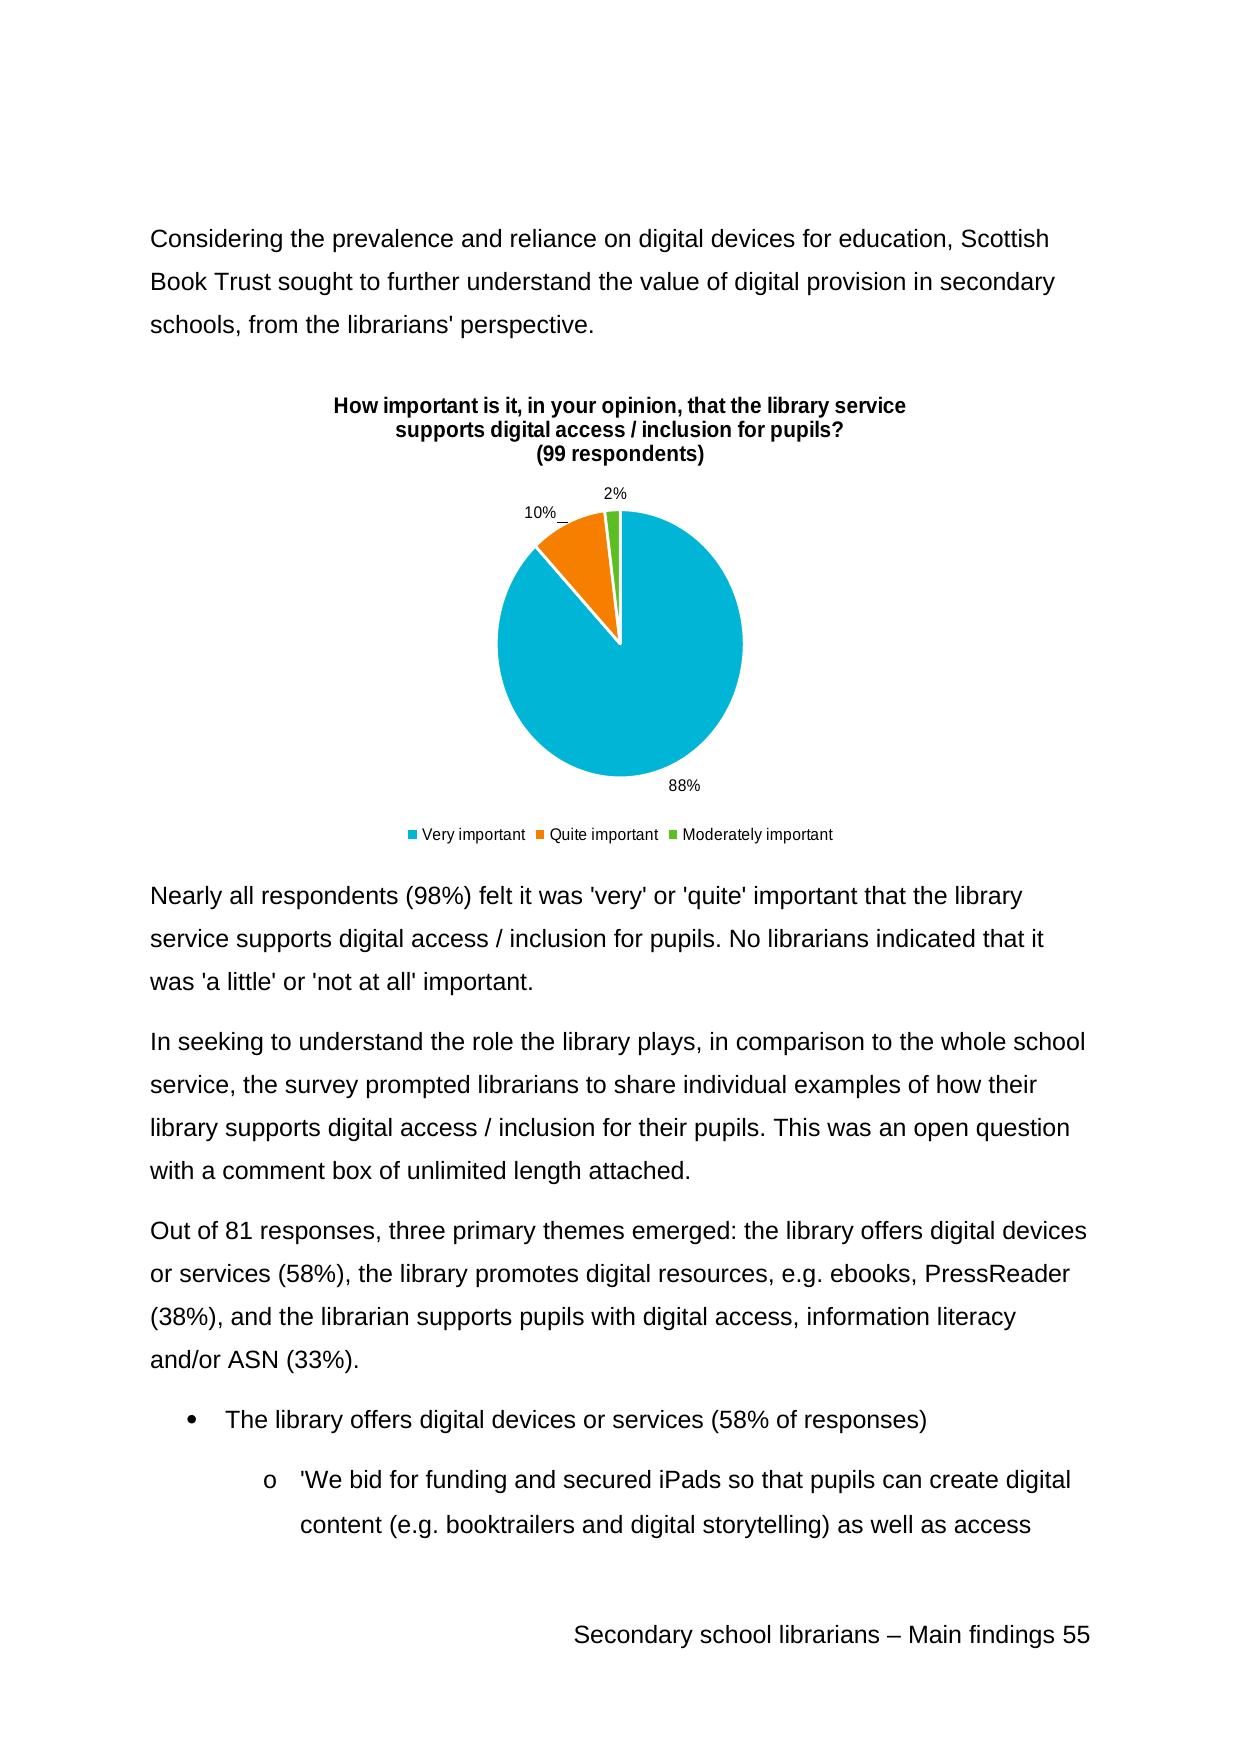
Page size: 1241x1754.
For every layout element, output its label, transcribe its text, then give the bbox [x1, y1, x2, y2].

text Out of 81 responses, three primary themes emerged: the library offers digital devices or services (58%), the library promotes digital resources, e.g. ebooks, PressReader (38%), and the librarian supports pupils with digital access, information literacy and/or ASN (33%). [150, 1216, 1090, 1374]
text Nearly all respondents (98%) felt it was 'very' or 'quite' important that the library service supports digital access / inclusion for pupils. No librarians indicated that it was 'a little' or 'not at all' important. [150, 881, 1090, 996]
text In seeking to understand the role the library plays, in comparison to the whole school service, the survey prompted librarians to share individual examples of how their library supports digital access / inclusion for their pupils. This was an open question with a comment box of unlimited length attached. [150, 1027, 1090, 1185]
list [262, 1465, 1090, 1539]
text Considering the prevalence and reliance on digital devices for education, Scottish Book Trust sought to further understand the value of digital provision in secondary schools, from the librarians' perspective. [150, 224, 1090, 339]
list The library offers digital devices or services (58% of responses) [187, 1405, 1090, 1434]
